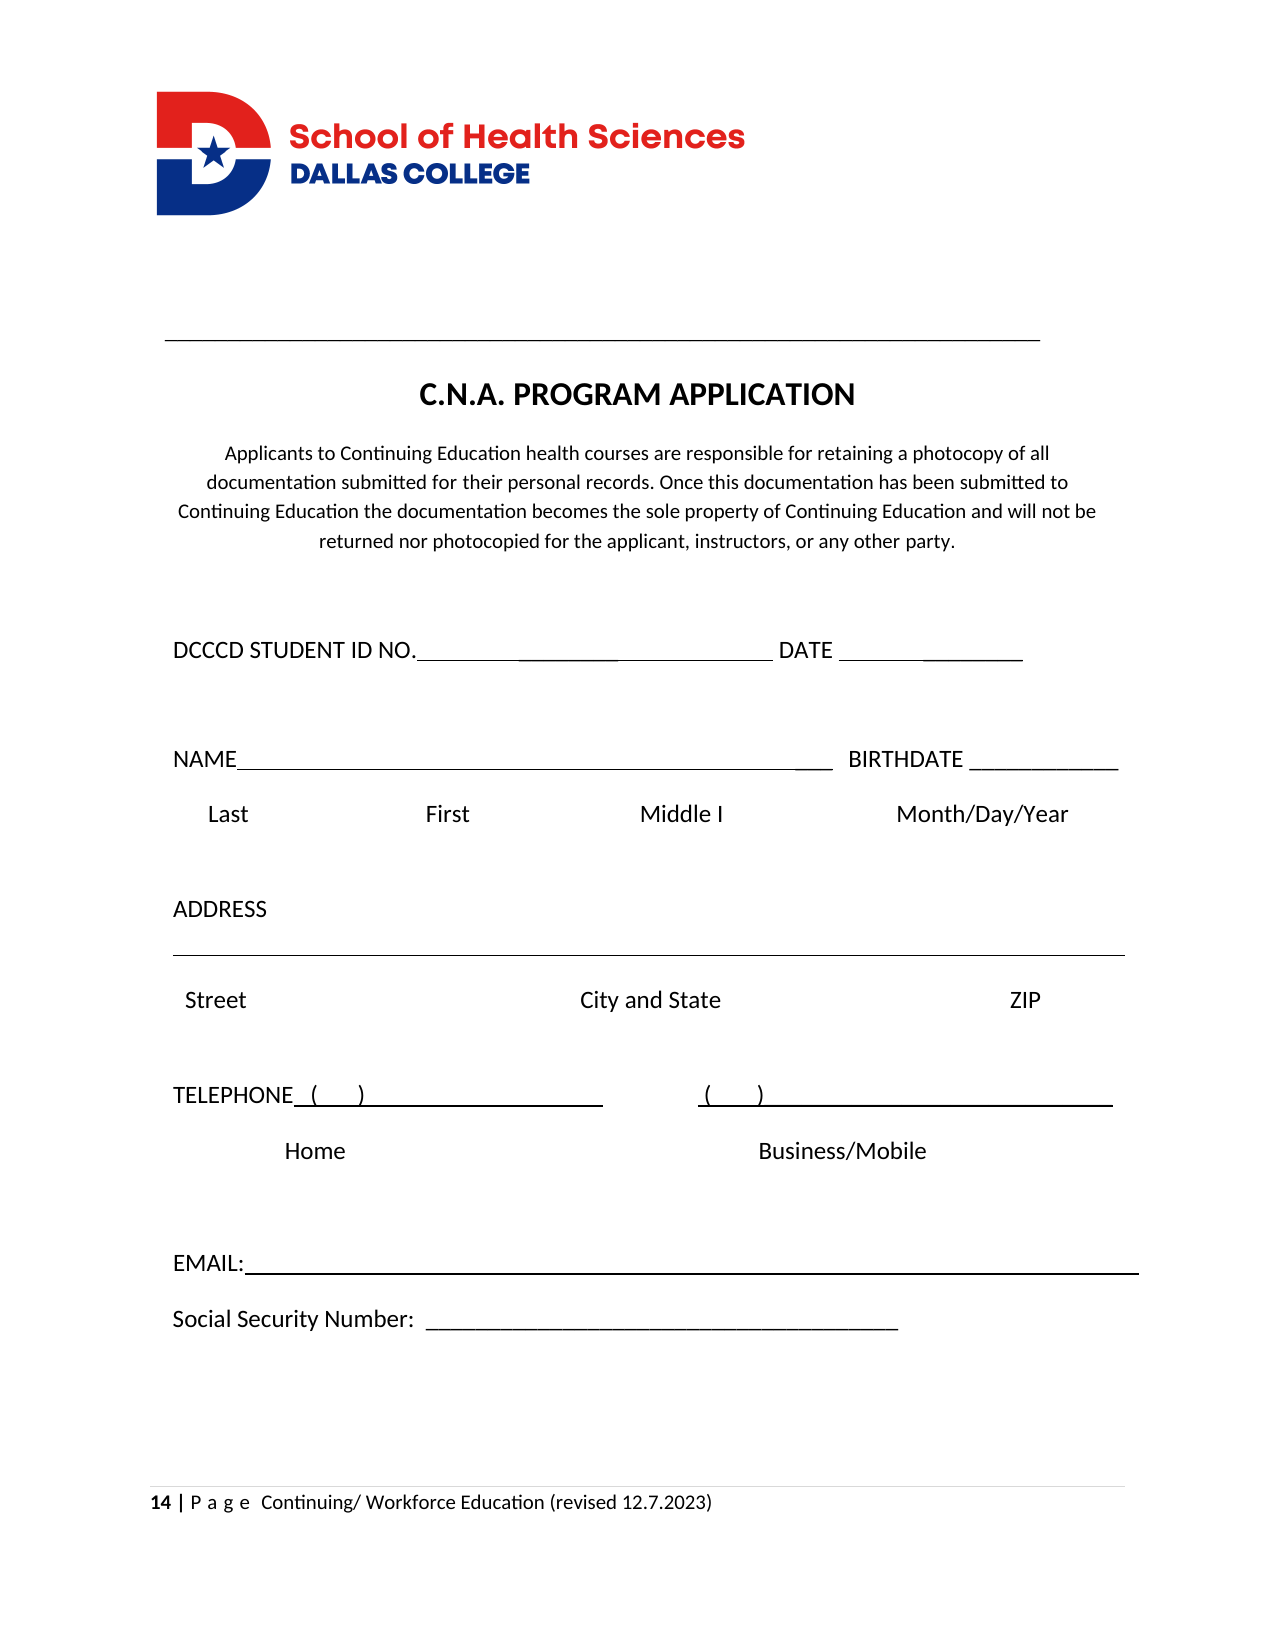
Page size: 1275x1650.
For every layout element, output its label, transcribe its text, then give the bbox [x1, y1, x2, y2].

text Last First Middle I Month/Day/Year [165, 799, 1068, 829]
text Comments: ______________________________________________________________________ [165, 315, 1045, 343]
picture [150, 75, 751, 229]
text TELEPHONE ( ) ( )____________________________ [173, 1079, 1125, 1110]
text Social Security Number: ______________________________________ [150, 1303, 922, 1333]
text C.N.A. PROGRAM APPLICATION [150, 373, 1125, 413]
text NAME ___ BIRTHDATE ____________ [173, 743, 1125, 773]
text Home Business/Mobile [150, 1135, 1062, 1166]
text Street City and State ZIP [150, 984, 1076, 1015]
text EMAIL: [173, 1247, 1125, 1277]
text Applicants to Continuing Education health courses are responsible for retaining a photocopy of all documentation submitted for their personal records. Once this documentation has been submitted to Continuing Education the documentation becomes the sole property of Continuing Education and will not be returned nor photocopied for the applicant, instructors, or any other party. [167, 440, 1108, 553]
text ADDRESS [173, 894, 1125, 955]
text DCCCD STUDENT ID NO. ________ DATE ________ [173, 634, 1125, 664]
